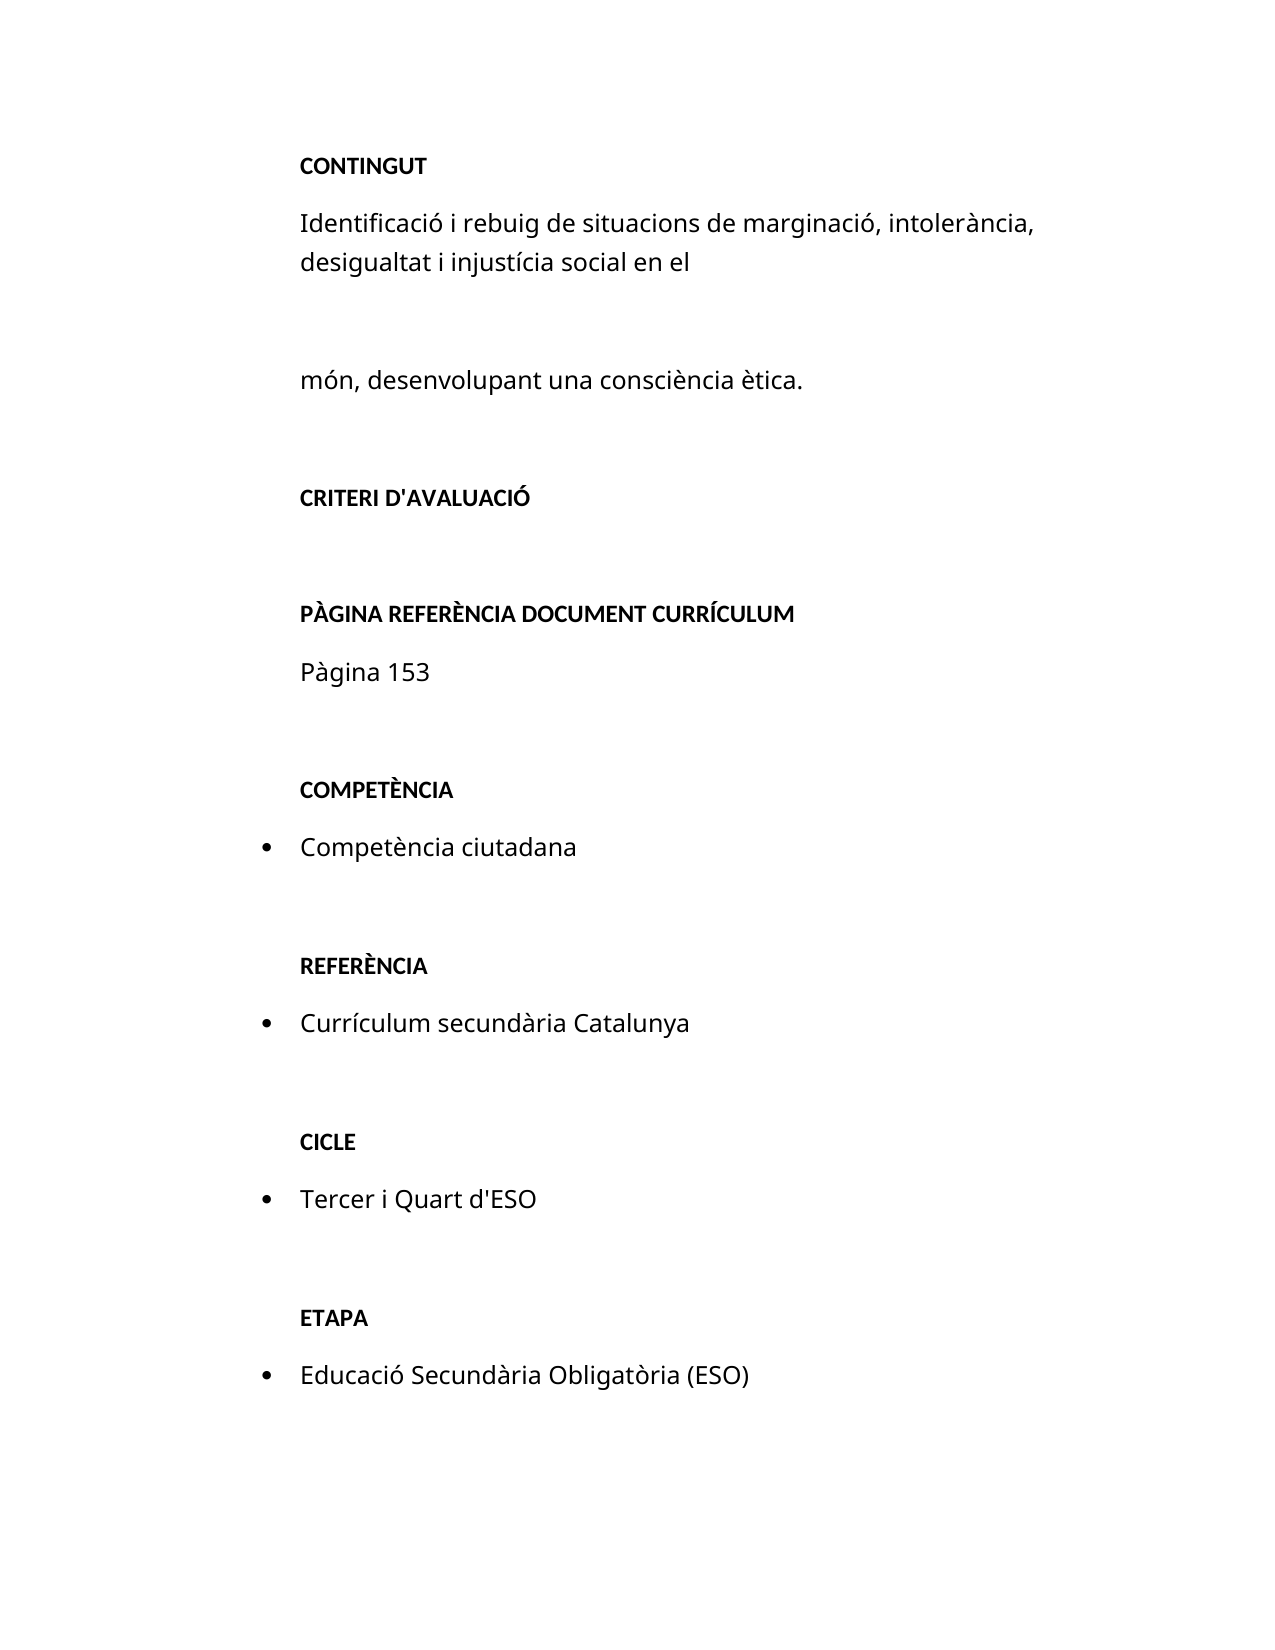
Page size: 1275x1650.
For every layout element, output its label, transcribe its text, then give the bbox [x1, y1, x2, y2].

subtitle ETAPA [300, 1302, 1087, 1332]
subtitle CONTINGUT [300, 150, 1087, 181]
subtitle CICLE [300, 1126, 1087, 1156]
subtitle COMPETÈNCIA [300, 774, 1087, 805]
list Tercer i Quart d'ESO [262, 1182, 1087, 1216]
list Competència ciutadana [262, 830, 1087, 864]
list Currículum secundària Catalunya [262, 1006, 1087, 1040]
text Pàgina 153 [300, 654, 1087, 688]
subtitle PÀGINA REFERÈNCIA DOCUMENT CURRÍCULUM [300, 598, 1087, 629]
text Identificació i rebuig de situacions de marginació, intolerància, desigualtat i injustícia social en el món, desenvolupant una consciència ètica. [300, 206, 1087, 397]
subtitle REFERÈNCIA [300, 950, 1087, 981]
list Educació Secundària Obligatòria (ESO) [262, 1357, 1087, 1392]
subtitle CRITERI D'AVALUACIÓ [300, 482, 1087, 513]
